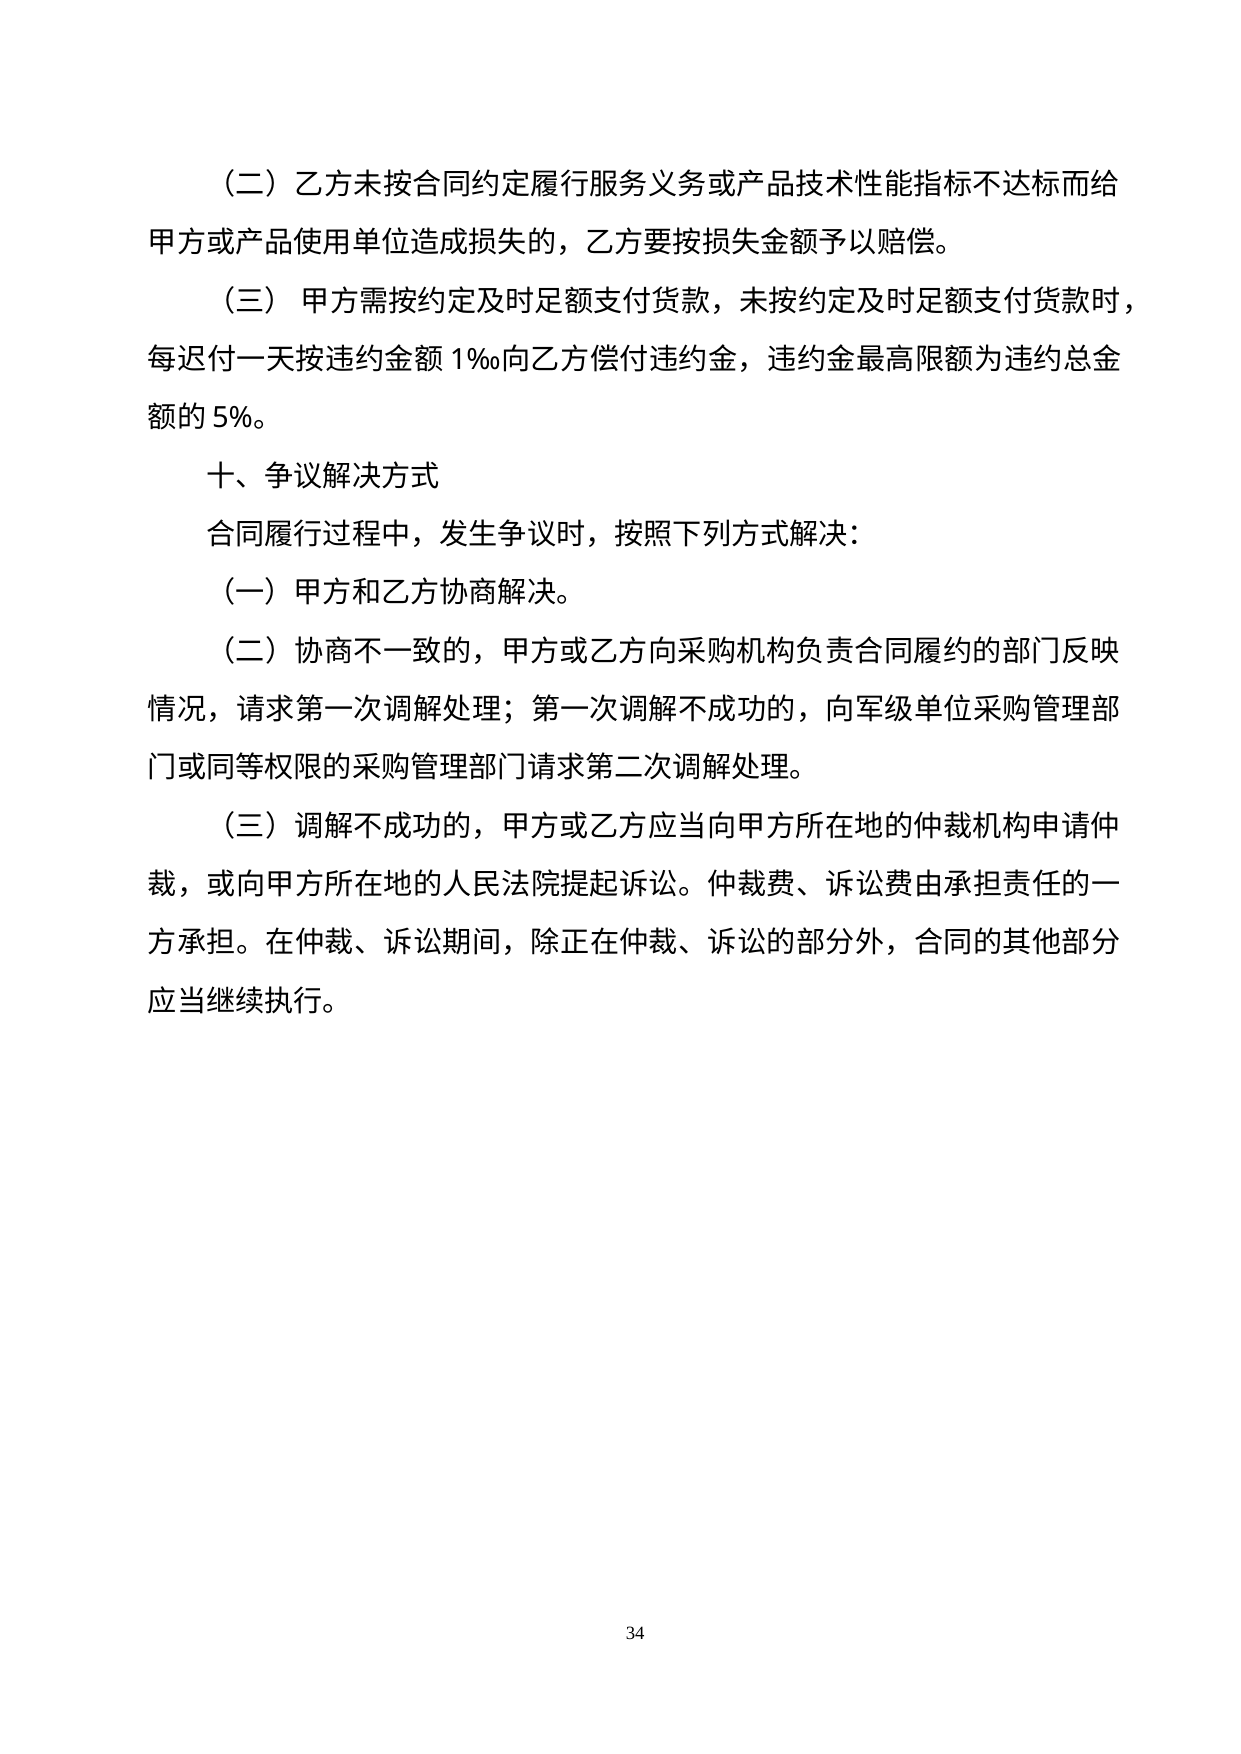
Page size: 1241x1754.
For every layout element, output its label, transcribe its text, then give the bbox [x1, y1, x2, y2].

text （二）协商不一致的，甲方或乙方向采购机构负责合同履约的部门反映情况，请求第一次调解处理；第一次调解不成功的，向军级单位采购管理部门或同等权限的采购管理部门请求第二次调解处理。 [148, 614, 1122, 789]
subtitle 十、争议解决方式 [148, 439, 1122, 498]
text 合同履行过程中，发生争议时，按照下列方式解决： [148, 498, 1122, 556]
text （三） 甲方需按约定及时足额支付货款，未按约定及时足额支付货款时，每迟付一天按违约金额1‰向乙方偿付违约金，违约金最高限额为违约总金额的5%。 [148, 264, 1122, 439]
text （三）调解不成功的，甲方或乙方应当向甲方所在地的仲裁机构申请仲裁，或向甲方所在地的人民法院提起诉讼。仲裁费、诉讼费由承担责任的一方承担。在仲裁、诉讼期间，除正在仲裁、诉讼的部分外，合同的其他部分应当继续执行。 [148, 789, 1122, 1023]
text （一）甲方和乙方协商解决。 [148, 556, 1122, 614]
text （二）乙方未按合同约定履行服务义务或产品技术性能指标不达标而给甲方或产品使用单位造成损失的，乙方要按损失金额予以赔偿。 [148, 148, 1122, 264]
